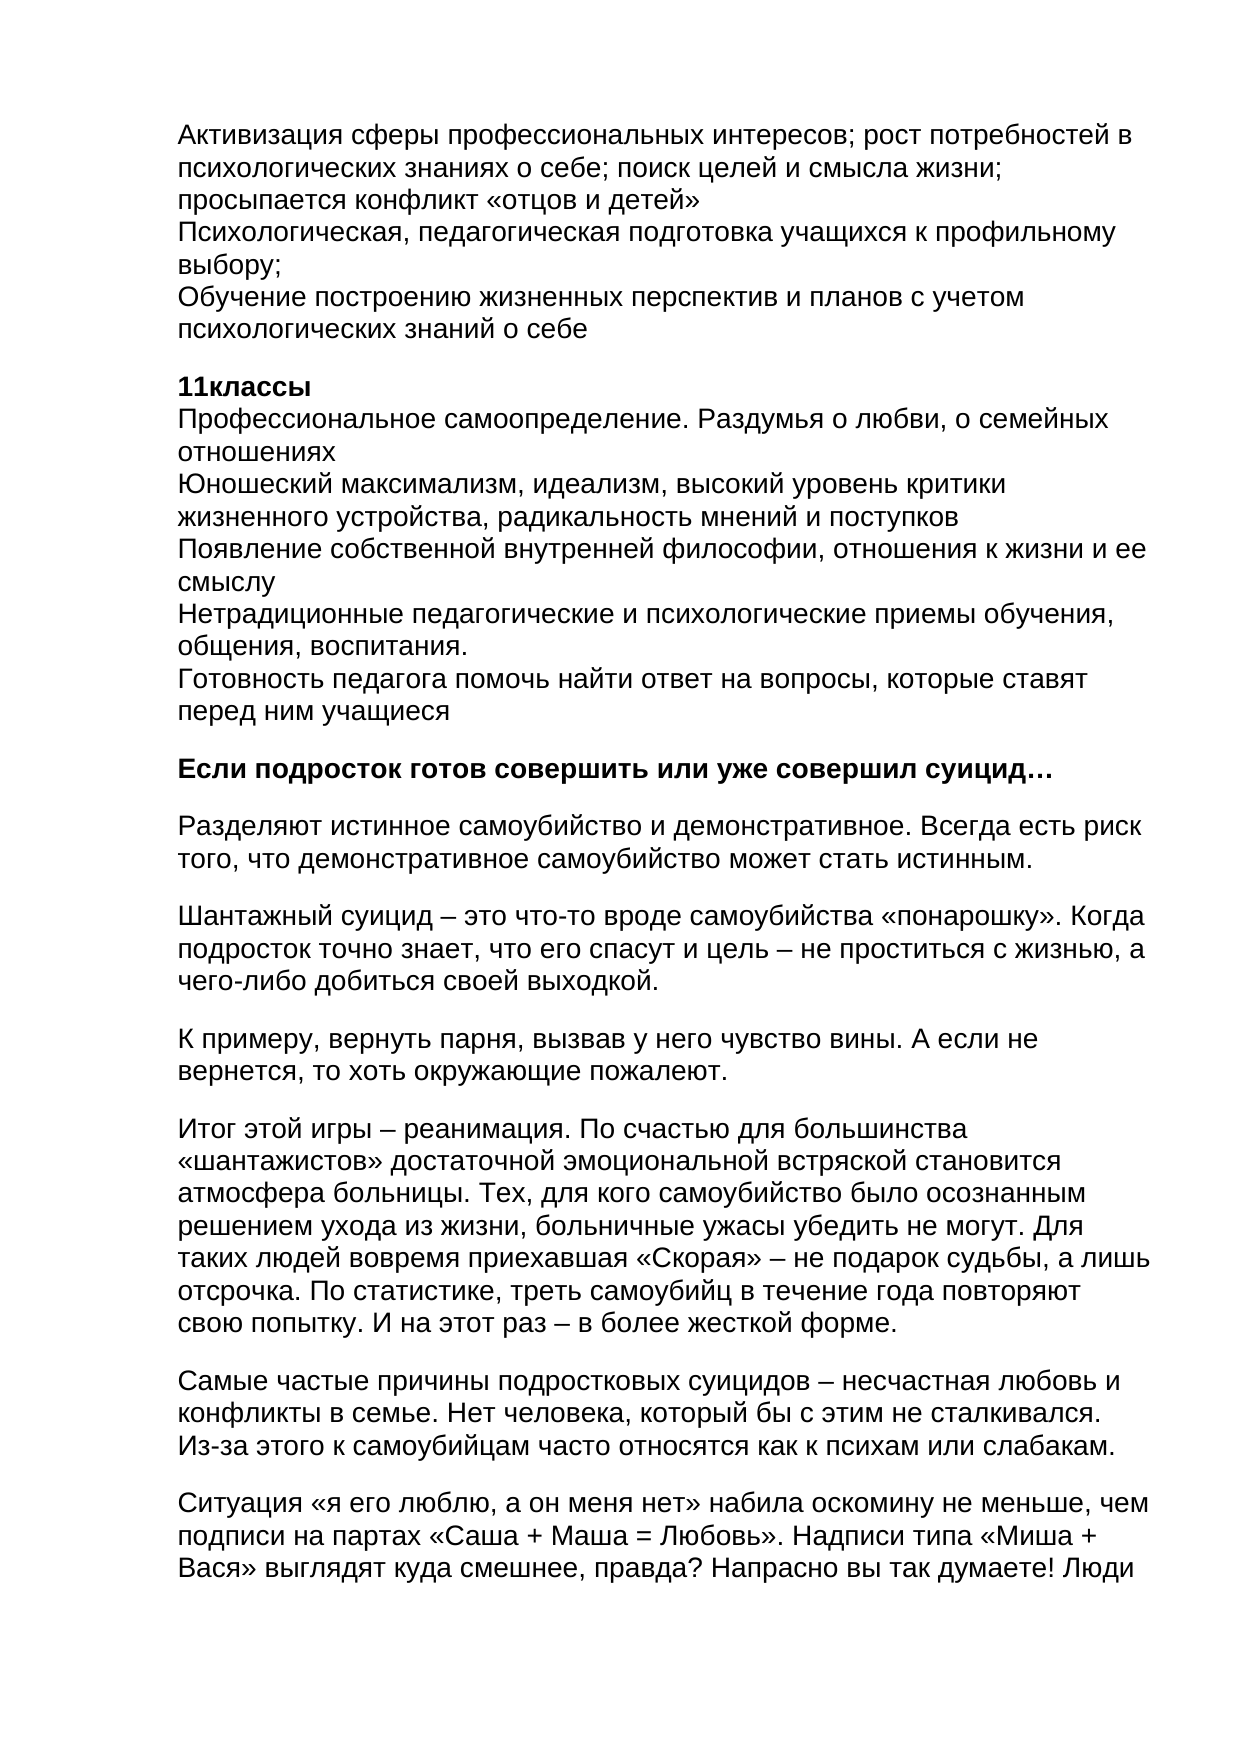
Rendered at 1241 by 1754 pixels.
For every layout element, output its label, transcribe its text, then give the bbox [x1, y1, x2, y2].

text 11классы [177, 370, 1152, 402]
text Психологическая, педагогическая подготовка учащихся к профильному выбору; [177, 215, 1152, 280]
text Итог этой игры – реанимация. По счастью для большинства «шантажистов» достаточной эмоциональной встряской становится атмосфера больницы. Тех, для кого самоубийство было осознанным решением ухода из жизни, больничные ужасы убедить не могут. Для таких людей вовремя приехавшая «Скорая» – не подарок судьбы, а лишь отсрочка. По статистике, треть самоубийц в течение года повторяют свою попытку. И на этот раз – в более жесткой форме. [177, 1112, 1152, 1338]
text Шантажный суицид – это что-то вроде самоубийства «понарошку». Когда подросток точно знает, что его спасут и цель – не проститься с жизнью, а чего-либо добиться своей выходкой. [177, 899, 1152, 996]
text Появление собственной внутренней философии, отношения к жизни и ее смыслу [177, 532, 1152, 597]
text Разделяют истинное самоубийство и демонстративное. Всегда есть риск того, что демонстративное самоубийство может стать истинным. [177, 809, 1152, 874]
text Профессиональное самоопределение. Раздумья о любви, о семейных отношениях [177, 402, 1152, 467]
text Если подросток готов совершить или уже совершил суицид… [177, 752, 1152, 784]
text Готовность педагога помочь найти ответ на вопросы, которые ставят перед ним учащиеся [177, 662, 1152, 726]
text Нетрадиционные педагогические и психологические приемы обучения, общения, воспитания. [177, 597, 1152, 662]
text Самые частые причины подростковых суицидов – несчастная любовь и конфликты в семье. Нет человека, который бы с этим не сталкивался. Из-за этого к самоубийцам часто относятся как к психам или слабакам. [177, 1364, 1152, 1461]
text Юношеский максимализм, идеализм, высокий уровень критики жизненного устройства, радикальность мнений и поступков [177, 467, 1152, 532]
text Обучение построению жизненных перспектив и планов с учетом психологических знаний о себе [177, 280, 1152, 345]
text К примеру, вернуть парня, вызвав у него чувство вины. А если не вернется, то хоть окружающие пожалеют. [177, 1022, 1152, 1086]
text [177, 1486, 1152, 1583]
text Активизация сферы профессиональных интересов; рост потребностей в психологических знаниях о себе; поиск целей и смысла жизни; просыпается конфликт «отцов и детей» [177, 118, 1152, 215]
